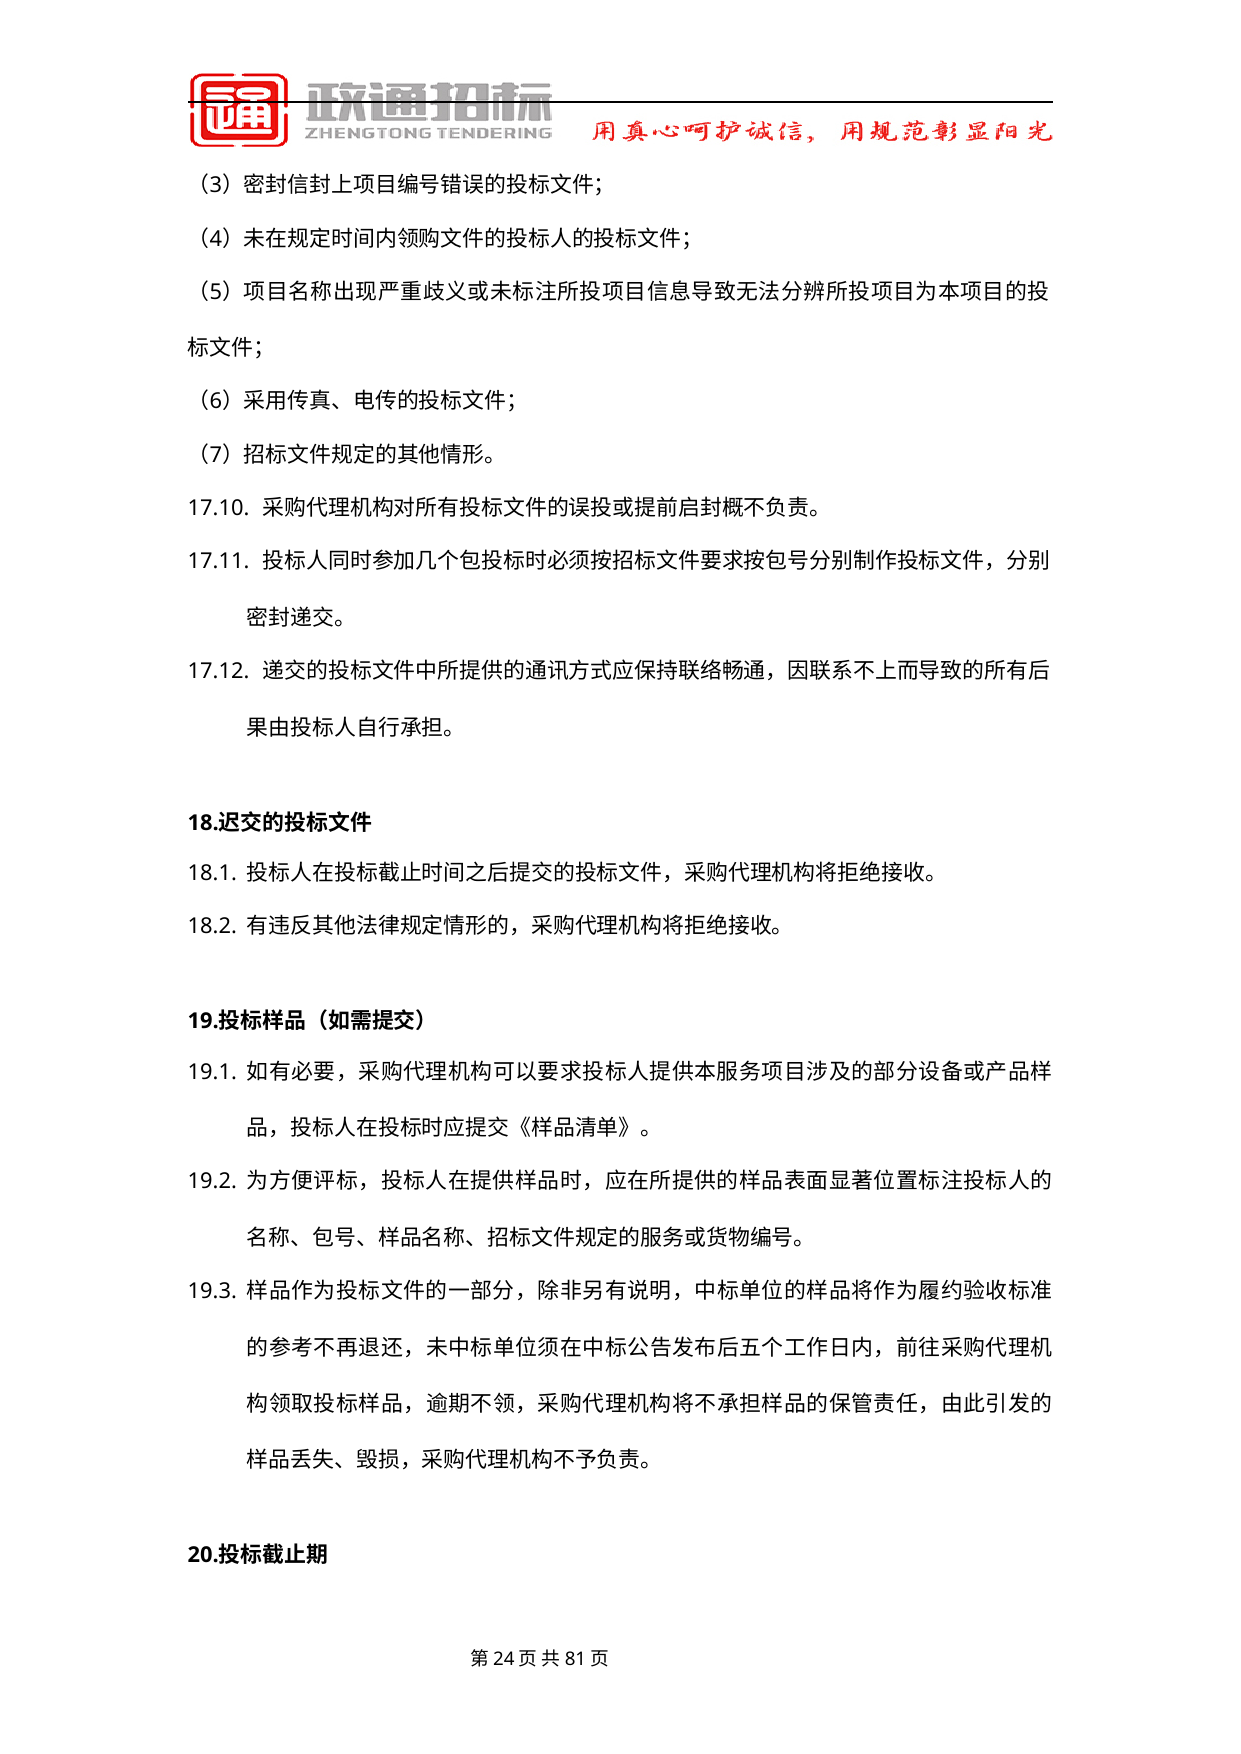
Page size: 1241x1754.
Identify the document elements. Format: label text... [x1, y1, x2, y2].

subtitle 18.迟交的投标文件 [187, 804, 1053, 836]
list 如有必要，采购代理机构可以要求投标人提供本服务项目涉及的部分设备或产品样品，投标人在投标时应提交《样品清单》。 [187, 1051, 1053, 1145]
list 递交的投标文件中所提供的通讯方式应保持联络畅通，因联系不上而导致的所有后果由投标人自行承担。 [187, 650, 1053, 744]
list 密封信封上项目编号错误的投标文件； [187, 164, 1053, 202]
list 有违反其他法律规定情形的，采购代理机构将拒绝接收。 [187, 906, 1053, 943]
list 招标文件规定的其他情形。 [187, 434, 1053, 472]
picture [188, 73, 1053, 101]
subtitle 20.投标截止期 [187, 1537, 1053, 1569]
list 投标人同时参加几个包投标时必须按招标文件要求按包号分别制作投标文件，分别密封递交。 [187, 541, 1053, 634]
list 未在规定时间内领购文件的投标人的投标文件； [187, 218, 1053, 255]
list 为方便评标，投标人在提供样品时，应在所提供的样品表面显著位置标注投标人的名称、包号、样品名称、招标文件规定的服务或货物编号。 [187, 1161, 1053, 1254]
picture [188, 103, 1053, 147]
list 采购代理机构对所有投标文件的误投或提前启封概不负责。 [187, 487, 1053, 525]
list 项目名称出现严重歧义或未标注所投项目信息导致无法分辨所投项目为本项目的投标文件； [187, 271, 1053, 365]
list 投标人在投标截止时间之后提交的投标文件，采购代理机构将拒绝接收。 [187, 852, 1053, 890]
list 样品作为投标文件的一部分，除非另有说明，中标单位的样品将作为履约验收标准的参考不再退还，未中标单位须在中标公告发布后五个工作日内，前往采购代理机构领取投标样品，逾期不领，采购代理机构将不承担样品的保管责任，由此引发的样品丢失、毁损，采购代理机构不予负责。 [187, 1270, 1053, 1477]
list 采用传真、电传的投标文件； [187, 381, 1053, 418]
subtitle 19.投标样品（如需提交） [187, 1003, 1053, 1035]
